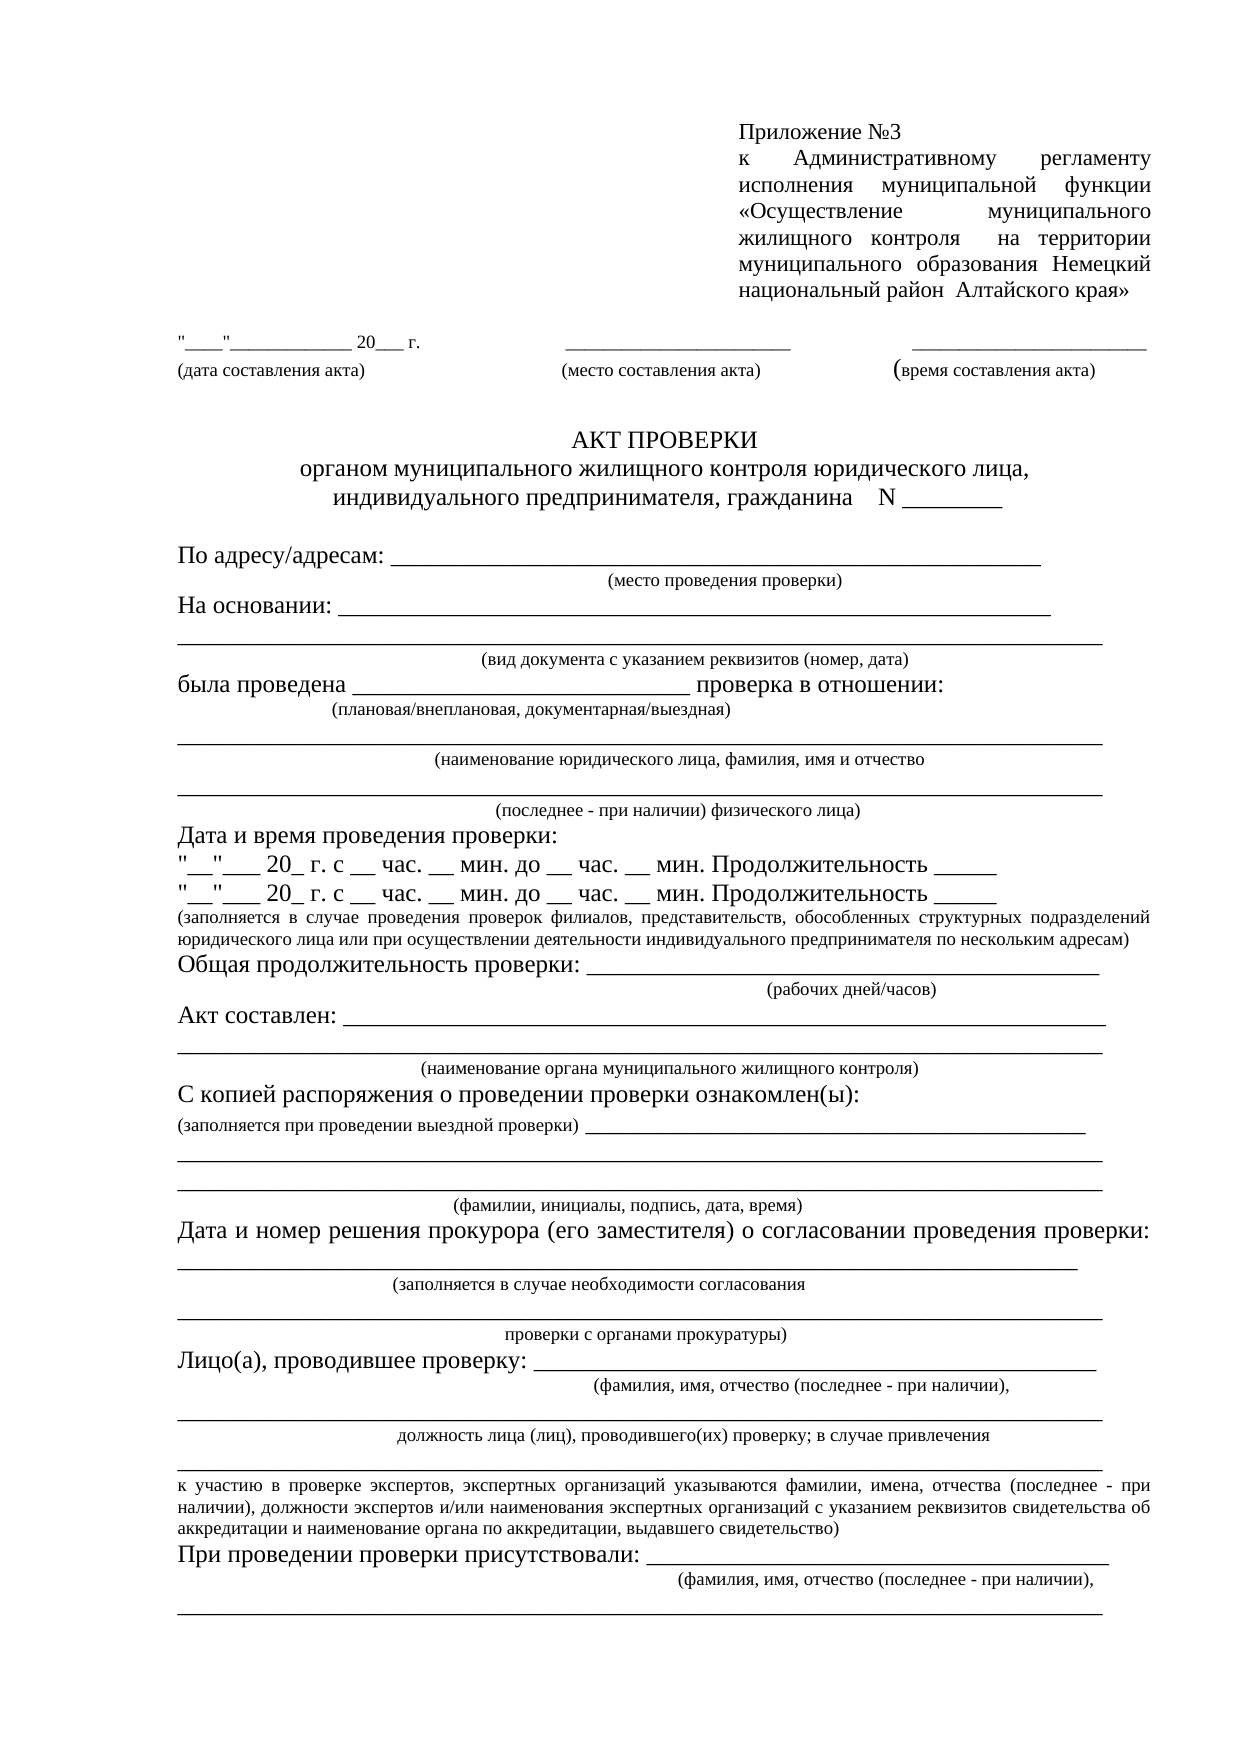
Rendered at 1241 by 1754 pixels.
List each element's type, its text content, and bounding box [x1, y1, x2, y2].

text Общая продолжительность проверки: _________________________________________ [177, 949, 1152, 978]
text (последнее - при наличии) физического лица) [177, 798, 1152, 820]
text __________________________________________________________________________ [177, 619, 1152, 648]
text __________________________________________________________________________ [177, 1294, 1152, 1323]
text По адресу/адресам: ____________________________________________________ [177, 540, 1152, 568]
text __________________________________________________________________________ [177, 1445, 1152, 1474]
text (заполняется в случае проведения проверок филиалов, представительств, обособленных структурных подразделений юридического лица или при осуществлении деятельности индивидуального предпринимателя по нескольким адресам) [177, 906, 1152, 949]
text Дата и время проведения проверки: [177, 820, 1152, 849]
text Приложение №3 [738, 118, 1152, 144]
text "__"___ 20_ г. с __ час. __ мин. до __ час. __ мин. Продолжительность _____ [177, 849, 1152, 878]
text (плановая/внеплановая, документарная/выездная) [177, 698, 1152, 719]
text __________________________________________________________________________ [177, 719, 1152, 748]
text (фамилия, имя, отчество (последнее - при наличии), [177, 1373, 1152, 1395]
text (вид документа с указанием реквизитов (номер, дата) [177, 648, 1152, 669]
text "__"___ 20_ г. с __ час. __ мин. до __ час. __ мин. Продолжительность _____ [177, 878, 1152, 906]
text к участию в проверке экспертов, экспертных организаций указываются фамилии, имена, отчества (последнее - при наличии), должности экспертов и/или наименования экспертных организаций с указанием реквизитов свидетельства об аккредитации и наименование органа по аккредитации, выдавшего свидетельство) [177, 1474, 1152, 1539]
text __________________________________________________________________________ [177, 1395, 1152, 1424]
text Акт составлен: _____________________________________________________________ [177, 1000, 1152, 1028]
text Дата и номер решения прокурора (его заместителя) о согласовании проведения проверки: ________________________________________________________________________ [177, 1215, 1152, 1273]
text проверки с органами прокуратуры) [177, 1323, 1152, 1345]
text (фамилия, имя, отчество (последнее - при наличии), [177, 1568, 1152, 1589]
text __________________________________________________________________________ [177, 1136, 1152, 1165]
text С копией распоряжения о проведении проверки ознакомлен(ы): [177, 1079, 1152, 1108]
text __________________________________________________________________________ [177, 1028, 1152, 1057]
text (дата составления акта) (место составления акта) (время составления акта) [177, 353, 1152, 382]
text (наименование органа муниципального жилищного контроля) [177, 1057, 1152, 1079]
text __________________________________________________________________________ [177, 770, 1152, 798]
text к Административному регламенту исполнения муниципальной функции «Осуществление муниципального жилищного контроля на территории муниципального образования Немецкий национальный район Алтайского края» [738, 144, 1152, 303]
text АКТ ПРОВЕРКИ [177, 425, 1152, 453]
text (наименование юридического лица, фамилия, имя и отчество [177, 748, 1152, 770]
text органом муниципального жилищного контроля юридического лица, [177, 453, 1152, 482]
text __________________________________________________________________________ [177, 1165, 1152, 1194]
text При проведении проверки присутствовали: _____________________________________ [177, 1539, 1152, 1568]
text индивидуального предпринимателя, гражданина N ________ [177, 482, 1152, 511]
text (заполняется в случае необходимости согласования [177, 1273, 1152, 1294]
text (рабочих дней/часов) [177, 978, 1152, 1000]
text (фамилии, инициалы, подпись, дата, время) [177, 1194, 1152, 1215]
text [177, 1589, 1152, 1618]
text "____"_____________ 20___ г. ________________________ _________________________ [177, 331, 1152, 353]
text должность лица (лиц), проводившего(их) проверку; в случае привлечения [177, 1424, 1152, 1445]
text На основании: _________________________________________________________ [177, 590, 1152, 619]
text Лицо(а), проводившее проверку: _____________________________________________ [177, 1345, 1152, 1373]
text была проведена ___________________________ проверка в отношении: [177, 669, 1152, 698]
text (заполняется при проведении выездной проверки) ________________________________________ [177, 1108, 1152, 1136]
text (место проведения проверки) [177, 568, 1152, 590]
